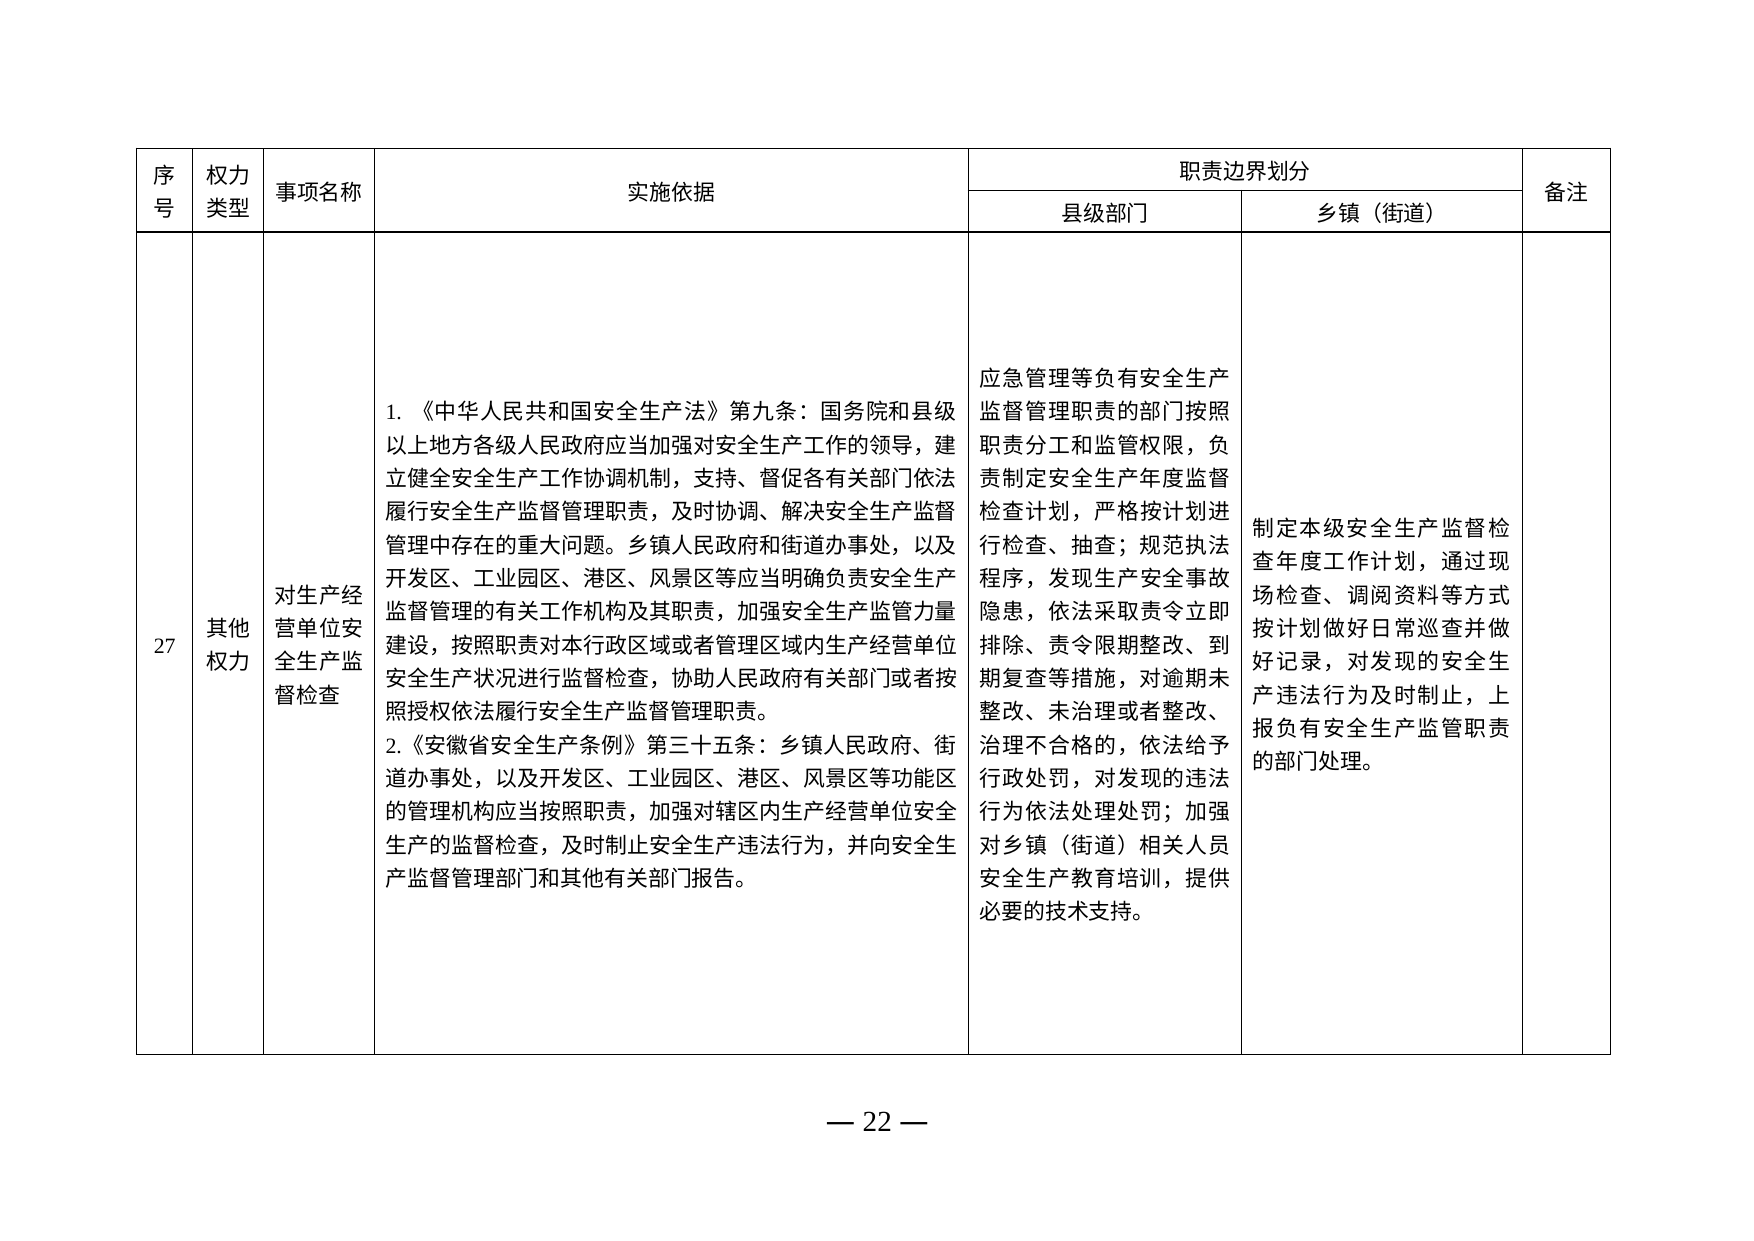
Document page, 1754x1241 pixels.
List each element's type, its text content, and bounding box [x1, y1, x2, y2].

table_header 权力 类型 [193, 149, 263, 231]
table_cell 县级部门 [969, 191, 1241, 231]
table_cell 应急管理等负有安全生产监督管理职责的部门按照职责分工和监管权限，负责制定安全生产年度监督检查计划，严格按计划进行检查、抽查；规范执法程序，发现生产安全事故隐患，依法采取责令立即排除、责令限期整改、到期复查等措施，对逾期未整改、未治理或者整改、治理不合格的，依法给予行政处罚，对发现的违法行为依法处理处罚；加强对乡镇（街道）相关人员安全生产教育培训，提供必要的技术支持。 [969, 233, 1241, 1054]
table_header 实施依据 [375, 149, 968, 231]
table_cell 其他 权力 [193, 233, 263, 1054]
table_header 序 号 [137, 149, 192, 231]
table_cell 1. 《中华人民共和国安全生产法》第九条：国务院和县级以上地方各级人民政府应当加强对安全生产工作的领导，建立健全安全生产工作协调机制，支持、督促各有关部门依法履行安全生产监督管理职责，及时协调、解决安全生产监督管理中存在的重大问题。乡镇人民政府和街道办事处，以及开发区、工业园区、港区、风景区等应当明确负责安全生产监督管理的有关工作机构及其职责，加强安全生产监管力量建设，按照职责对本行政区域或者管理区域内生产经营单位安全生产状况进行监督检查，协助人民政府有关部门或者按照授权依法履行安全生产监督管理职责。 2.《安徽省安全生产条例》第三十五条：乡镇人民政府、街道办事处，以及开发区、工业园区、港区、风景区等功能区的管理机构应当按照职责，加强对辖区内生产经营单位安全生产的监督检查，及时制止安全生产违法行为，并向安全生产监督管理部门和其他有关部门报告。 [375, 233, 968, 1054]
table_header 事项名称 [264, 149, 374, 231]
table_cell 乡镇（街道） [1242, 191, 1522, 231]
table_cell [1523, 233, 1610, 1054]
table_cell 制定本级安全生产监督检查年度工作计划，通过现场检查、调阅资料等方式按计划做好日常巡查并做好记录，对发现的安全生产违法行为及时制止，上报负有安全生产监管职责的部门处理。 [1242, 233, 1522, 1054]
table_header 职责边界划分 [969, 149, 1522, 189]
table_cell 对生产经营单位安全生产监督检查 [264, 233, 374, 1054]
table_cell 27 [137, 233, 192, 1054]
table_header 备注 [1523, 149, 1610, 231]
